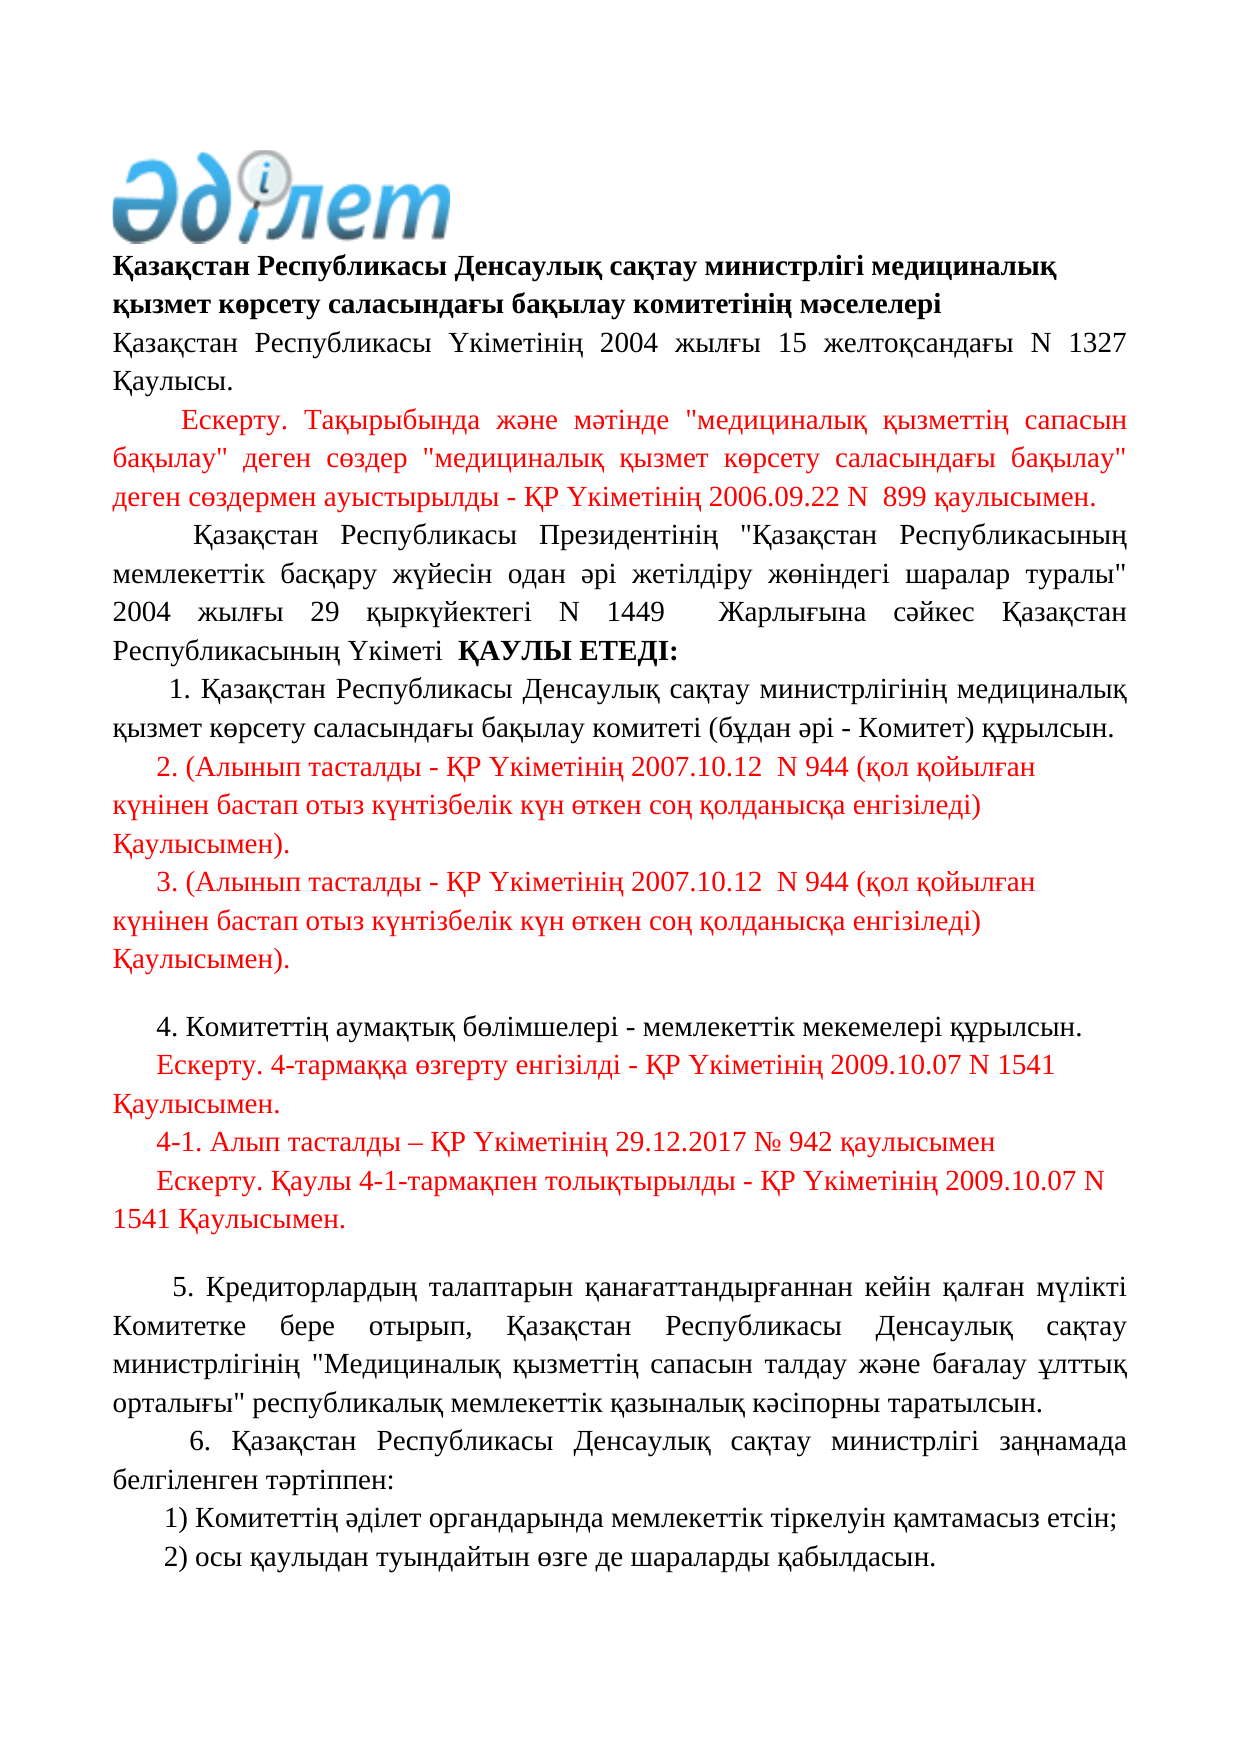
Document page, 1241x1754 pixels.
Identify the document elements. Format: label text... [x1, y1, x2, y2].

text Қазақстан Республикасы Үкіметінің 2004 жылғы 15 желтоқсандағы N 1327 Қаулысы. [112, 325, 1128, 397]
text Ескерту. 4-тармаққа өзгерту енгізілді - ҚР Үкіметінің 2009.10.07 N 1541 Қаулысымен. 4-1. Алып тасталды – ҚР Үкіметінің 29.12.2017 № 942 қаулысымен Ескерту. Қаулы 4-1-тармақпен толықтырылды - ҚР Үкіметінің 2009.10.07 N 1541 Қаулысымен. [112, 1047, 1128, 1265]
text 2) осы қаулыдан туындайтын өзге де шараларды қабылдасын. [112, 1539, 1128, 1573]
text 6. Қазақстан Республикасы Денсаулық сақтау министрлiгі заңнамада белгiленген тәртiппен: [112, 1423, 1128, 1496]
text Ескерту. Тақырыбында және мәтiнде "медициналық қызметтiң сапасын бақылау" деген сөздер "медициналық қызмет көрсету саласындағы бақылау" деген сөздермен ауыстырылды - ҚР Үкіметінің 2006.09.22 N 899 қаулысымен. [112, 402, 1128, 512]
text 1) Комитеттiң әдiлет органдарында мемлекеттiк тiркелуiн қамтамасыз етсiн; [112, 1501, 1128, 1534]
text 2. (Aлынып тасталды - ҚР Үкіметінің 2007.10.12 N 944 (қол қойылған күнінен бастап отыз күнтізбелік күн өткен соң қолданысқа енгізіледі) Қаулысымен). 3. (Aлынып тасталды - ҚР Үкіметінің 2007.10.12 N 944 (қол қойылған күнінен бастап отыз күнтізбелік күн өткен соң қолданысқа енгізіледі) Қаулысымен). [112, 749, 1128, 1005]
text 4. Комитеттің аумақтық бөлiмшелерi - мемлекеттiк мекемелерi құрылсын. [112, 1009, 1128, 1042]
text Қазақстан Республикасы Президентiнiң "Қазақстан Республикасының мемлекеттiк басқару жүйесiн одан әрі жетiлдiру жөнiндегi шаралар туралы" 2004 жылғы 29 қыркүйектегі N 1449 Жарлығына сәйкес Қазақстан Республикасының Үкiметi ҚАУЛЫ ЕТЕДI: [112, 517, 1128, 667]
text Қазақстан Республикасы Денсаулық сақтау министрлігі медициналық қызмет көрсету саласындағы бақылау комитетiнiң мәселелерi [112, 248, 1128, 320]
text 1. Қазақстан Республикасы Денсаулық сақтау министрлігінiң медициналық қызмет көрсету саласындағы бақылау комитетi (бұдан әрi - Комитет) құрылсын. [112, 672, 1128, 744]
text 5. Кредиторлардың талаптарын қанағаттандырғаннан кейiн қалған мүлiктi Комитетке бере отырып, Қазақстан Республикасы Денсаулық сақтау министрлiгiнiң "Медициналық қызметтiң сапасын талдау және бағалау ұлттық орталығы" республикалық мемлекеттiк қазыналық кәсіпорны таратылсын. [112, 1269, 1128, 1418]
picture [112, 150, 451, 244]
